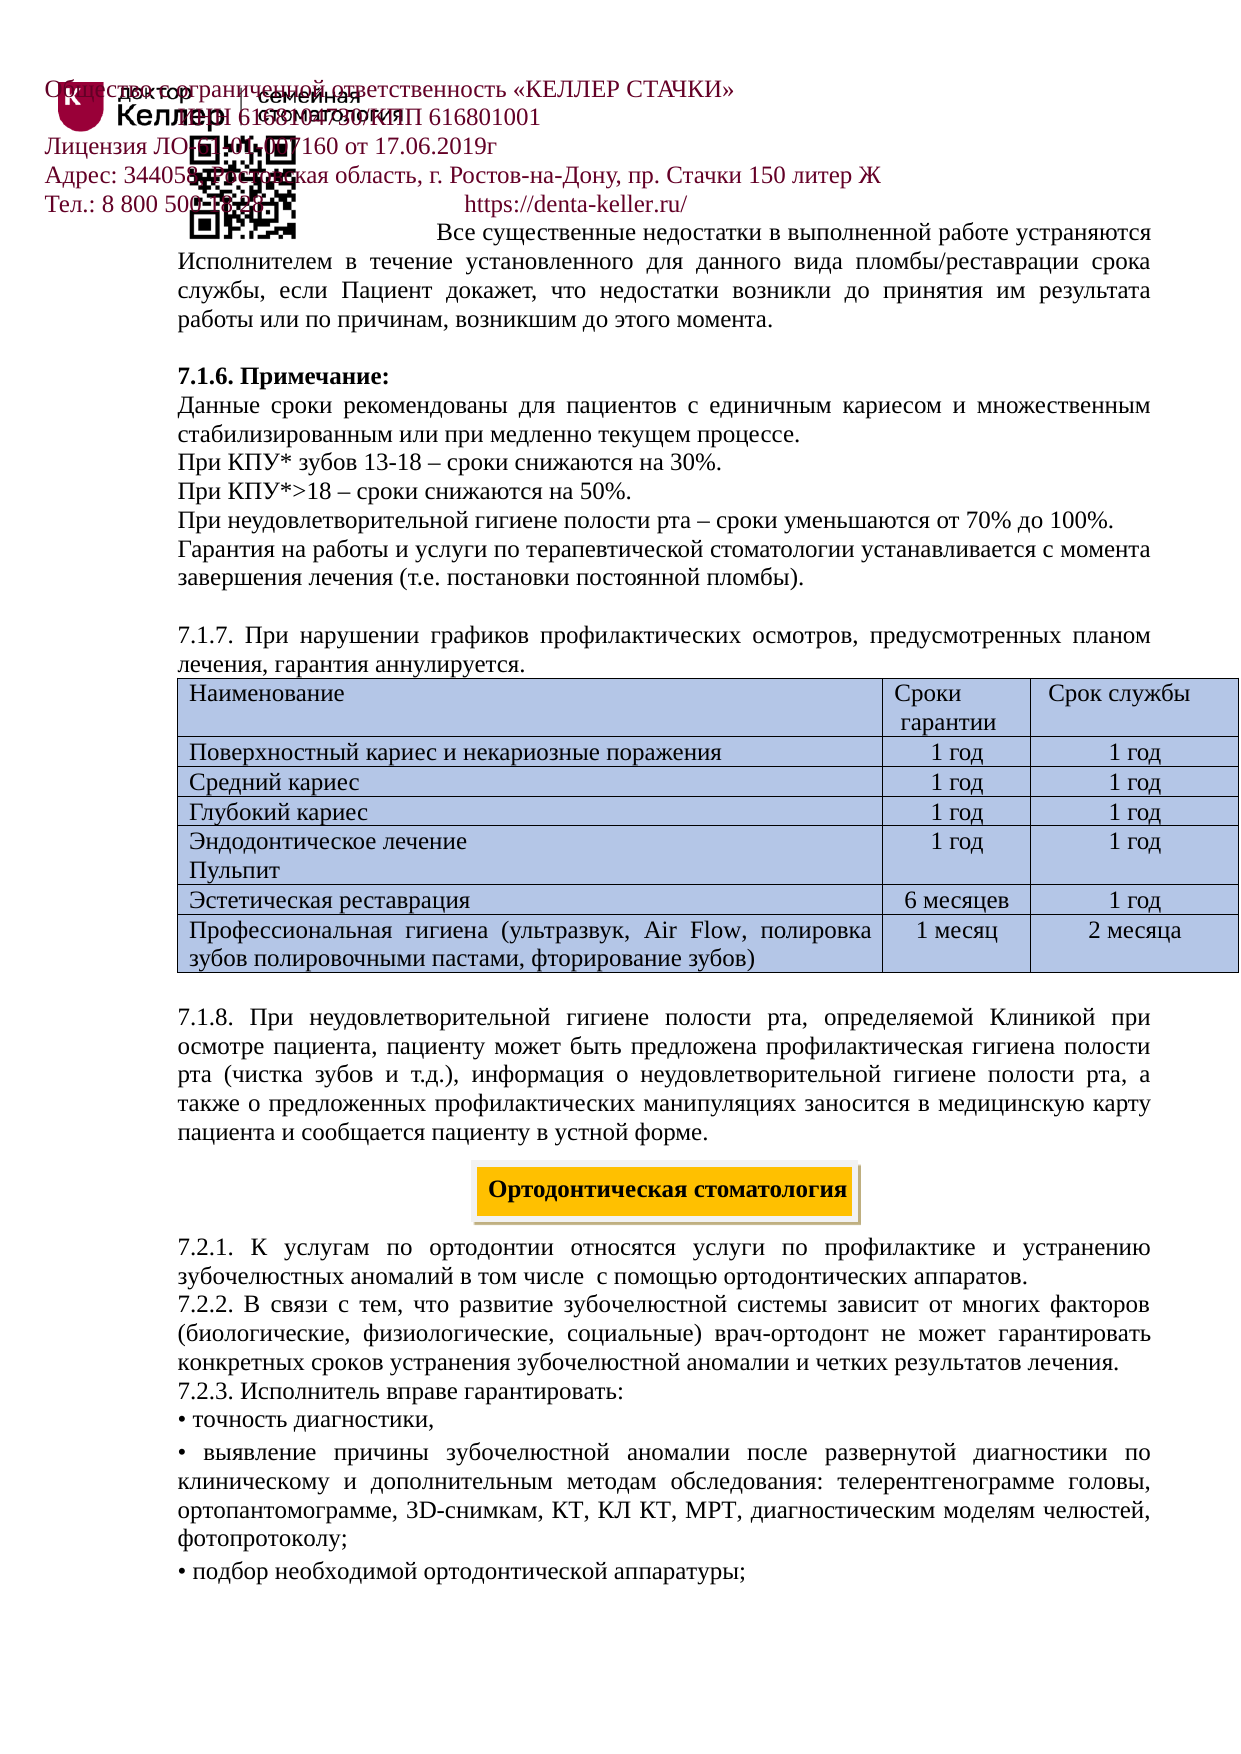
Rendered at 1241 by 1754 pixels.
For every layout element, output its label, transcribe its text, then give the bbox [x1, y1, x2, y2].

picture [43, 73, 418, 245]
table_cell Поверхностный кариес и некариозные поражения [178, 737, 882, 766]
text 7.1.8. При неудовлетворительной гигиене полости рта, определяемой Клиникой при осмотре пациента, пациенту может быть предложена профилактическая гигиена полости рта (чистка зубов и т.д.), информация о неудовлетворительной гигиене полости рта, а также о предложенных профилактических манипуляциях заносится в медицинскую карту пациента и сообщается пациенту в устной форме. [177, 1002, 1152, 1146]
table_cell 1 год [883, 767, 1030, 796]
text Все существенные недостатки в выполненной работе устраняются Исполнителем в течение установленного для данного вида пломбы/реставрации срока службы, если Пациент докажет, что недостатки возникли до принятия им результата работы или по причинам, возникшим до этого момента. [177, 217, 1152, 332]
table_cell 1 год [1031, 826, 1238, 884]
table_header Срок службы [1031, 679, 1238, 736]
text 7.1.6. Примечание: [177, 361, 1152, 390]
text 7.2.1. К услугам по ортодонтии относятся услуги по профилактике и устранению зубочелюстных аномалий в том числе с помощью ортодонтических аппаратов. [177, 1232, 1152, 1289]
text • точность диагностики, [177, 1404, 1152, 1433]
text • выявление причины зубочелюстной аномалии после развернутой диагностики по клиническому и дополнительным методам обследования: телерентгенограмме головы, ортопантомограмме, 3D-снимкам, КТ, КЛ КТ, МРТ, диагностическим моделям челюстей, фотопротоколу; [177, 1437, 1152, 1552]
table_cell 1 год [1031, 885, 1238, 914]
text 7.2.2. В связи с тем, что развитие зубочелюстной системы зависит от многих факторов (биологические, физиологические, социальные) врач-ортодонт не может гарантировать конкретных сроков устранения зубочелюстной аномалии и четких результатов лечения. [177, 1289, 1152, 1376]
table_cell Эстетическая реставрация [178, 885, 882, 914]
table_header Наименование [178, 679, 882, 736]
text При КПУ*>18 – сроки снижаются на 50%. [177, 476, 1152, 505]
table_cell Средний кариес [178, 767, 882, 796]
table_cell 1 год [883, 737, 1030, 766]
table_cell 1 год [1031, 797, 1238, 825]
text 7.2.3. Исполнитель вправе гарантировать: [177, 1376, 1152, 1404]
table_cell Профессиональная гигиена (ультразвук, Air Flow, полировка зубов полировочными пастами, фторирование зубов) [178, 915, 882, 972]
table_cell 1 месяц [883, 915, 1030, 972]
table_cell Глубокий кариес [178, 797, 882, 825]
table_cell 2 месяца [1031, 915, 1238, 972]
text 7.1.7. При нарушении графиков профилактических осмотров, предусмотренных планом лечения, гарантия аннулируется. [177, 620, 1152, 677]
text • подбор необходимой ортодонтической аппаратуры; [177, 1556, 1152, 1585]
table_cell Эндодонтическое лечение Пульпит [178, 826, 882, 884]
table_cell 6 месяцев [883, 885, 1030, 914]
text При неудовлетворительной гигиене полости рта – сроки уменьшаются от 70% до 100%. [177, 505, 1152, 534]
text Гарантия на работы и услуги по терапевтической стоматологии устанавливается с момента завершения лечения (т.е. постановки постоянной пломбы). [177, 534, 1152, 591]
table_header Сроки гарантии [883, 679, 1030, 736]
text Данные сроки рекомендованы для пациентов с единичным кариесом и множественным стабилизированным или при медленно текущем процессе. [177, 390, 1152, 447]
text При КПУ* зубов 13-18 – сроки снижаются на 30%. [177, 447, 1152, 476]
table_cell 1 год [1031, 767, 1238, 796]
text Ортодонтическая стоматология [177, 1174, 1152, 1203]
table_cell 1 год [883, 826, 1030, 884]
table_cell 1 год [883, 797, 1030, 825]
table_cell 1 год [1031, 737, 1238, 766]
